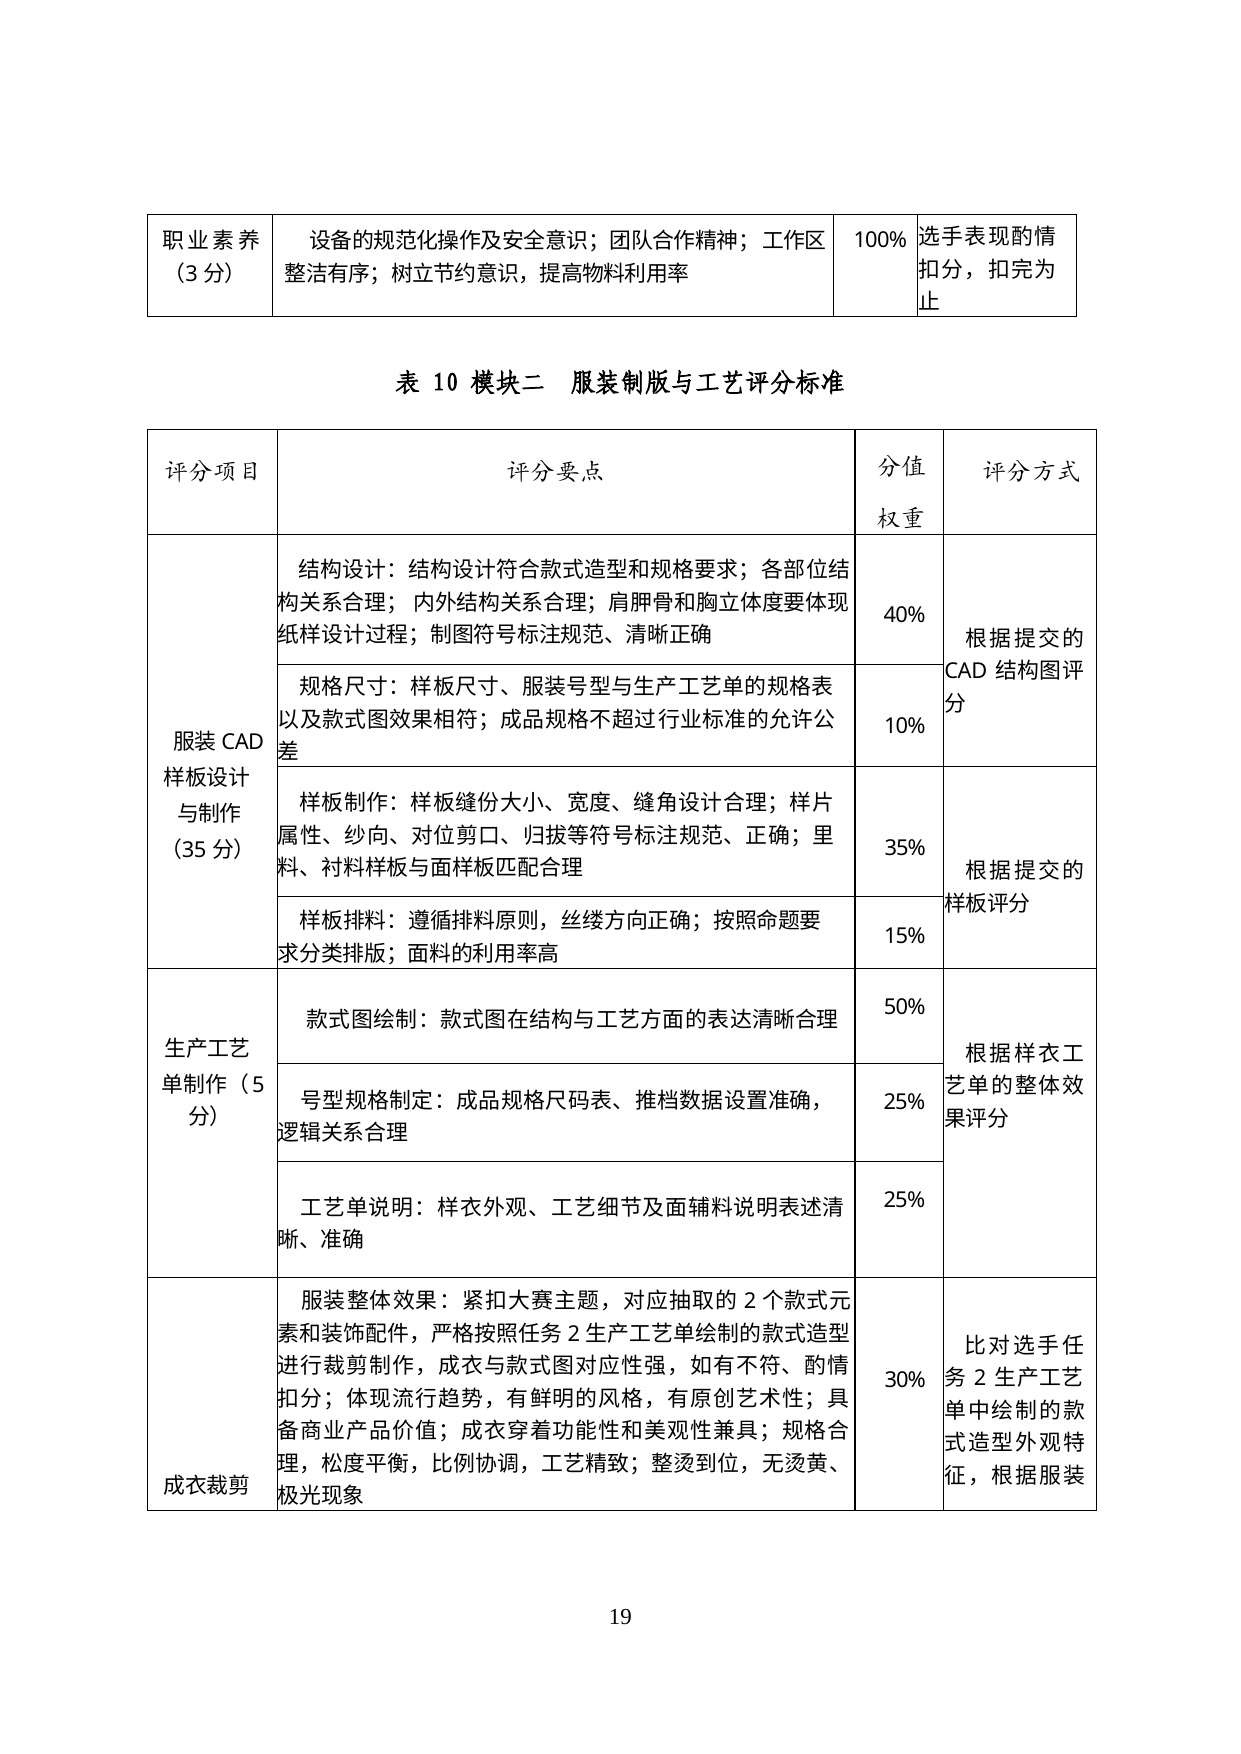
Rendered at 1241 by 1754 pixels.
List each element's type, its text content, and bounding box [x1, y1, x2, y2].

table_cell 职业素养 （3 分） [148, 215, 272, 316]
table_cell 款式图绘制：款式图在结构与工艺方面的表达清晰合理 [278, 969, 854, 1063]
table_cell 30% [856, 1278, 943, 1510]
table_header 分值 权重 [856, 430, 943, 533]
table_cell 50% [856, 969, 943, 1063]
table_header 评分要点 [278, 430, 854, 533]
table_cell 15% [856, 897, 943, 968]
table_cell 规格尺寸：样板尺寸、服装号型与生产工艺单的规格表以及款式图效果相符；成品规格不超过行业标准的允许公差 [278, 665, 854, 766]
table_cell 号型规格制定：成品规格尺码表、推档数据设置准确，逻辑关系合理 [278, 1064, 854, 1161]
table_header 评分项目 [148, 430, 277, 533]
table_cell 服装整体效果：紧扣大赛主题，对应抽取的 2个款式元素和装饰配件，严格按照任务 2 生产工艺单绘制的款式造型进行裁剪制作，成衣与款式图对应性强，如有不符、酌情扣分；体现流行趋势，有鲜明的风格，有原创艺术性；具备商业产品价值；成衣穿着功能性和美观性兼具；规格合理，松度平衡，比例协调，工艺精致；整烫到位，无烫黄、极光现象 [278, 1278, 854, 1510]
table_cell 35% [856, 767, 943, 896]
table_cell 样板制作：样板缝份大小、宽度、缝角设计合理；样片属性、纱向、对位剪口、归拔等符号标注规范、正确；里料、衬料样板与面样板匹配合理 [278, 767, 854, 896]
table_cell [273, 215, 833, 316]
table_cell 根据提交的CAD 结构图评分 [944, 535, 1096, 766]
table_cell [944, 1278, 1096, 1510]
table_cell 工艺单说明：样衣外观、工艺细节及面辅料说明表述清晰、准确 [278, 1162, 854, 1277]
table_cell 根据提交的样板评分 [944, 767, 1096, 968]
table_cell 根据样衣工艺单的整体效果评分 [944, 969, 1096, 1277]
table_cell 100% [834, 215, 917, 316]
table_cell 成衣裁剪 与制作 （57 分） [148, 1278, 277, 1510]
table_cell 生产工艺 单制作（5 分） [148, 969, 277, 1277]
table_cell 样板排料：遵循排料原则，丝缕方向正确；按照命题要求分类排版；面料的利用率高 [278, 897, 854, 968]
table_cell 25% [856, 1162, 943, 1277]
table_cell 25% [856, 1064, 943, 1161]
table_cell 结构设计：结构设计符合款式造型和规格要求；各部位结构关系合理； 内外结构关系合理；肩胛骨和胸立体度要体现纸样设计过程；制图符号标注规范、清晰正确 [278, 535, 854, 664]
table_cell 40% [856, 535, 943, 664]
table_cell 根据竞赛现场选手表现酌情扣分，扣完为止 [918, 215, 1076, 316]
table_header 评分方式 [944, 430, 1096, 533]
table_cell 10% [856, 665, 943, 766]
table_cell 服装 CAD 样板设计 与制作 （35 分） [148, 535, 277, 968]
text 表 10 模块二 服装制版与工艺评分标准 [148, 364, 1093, 397]
